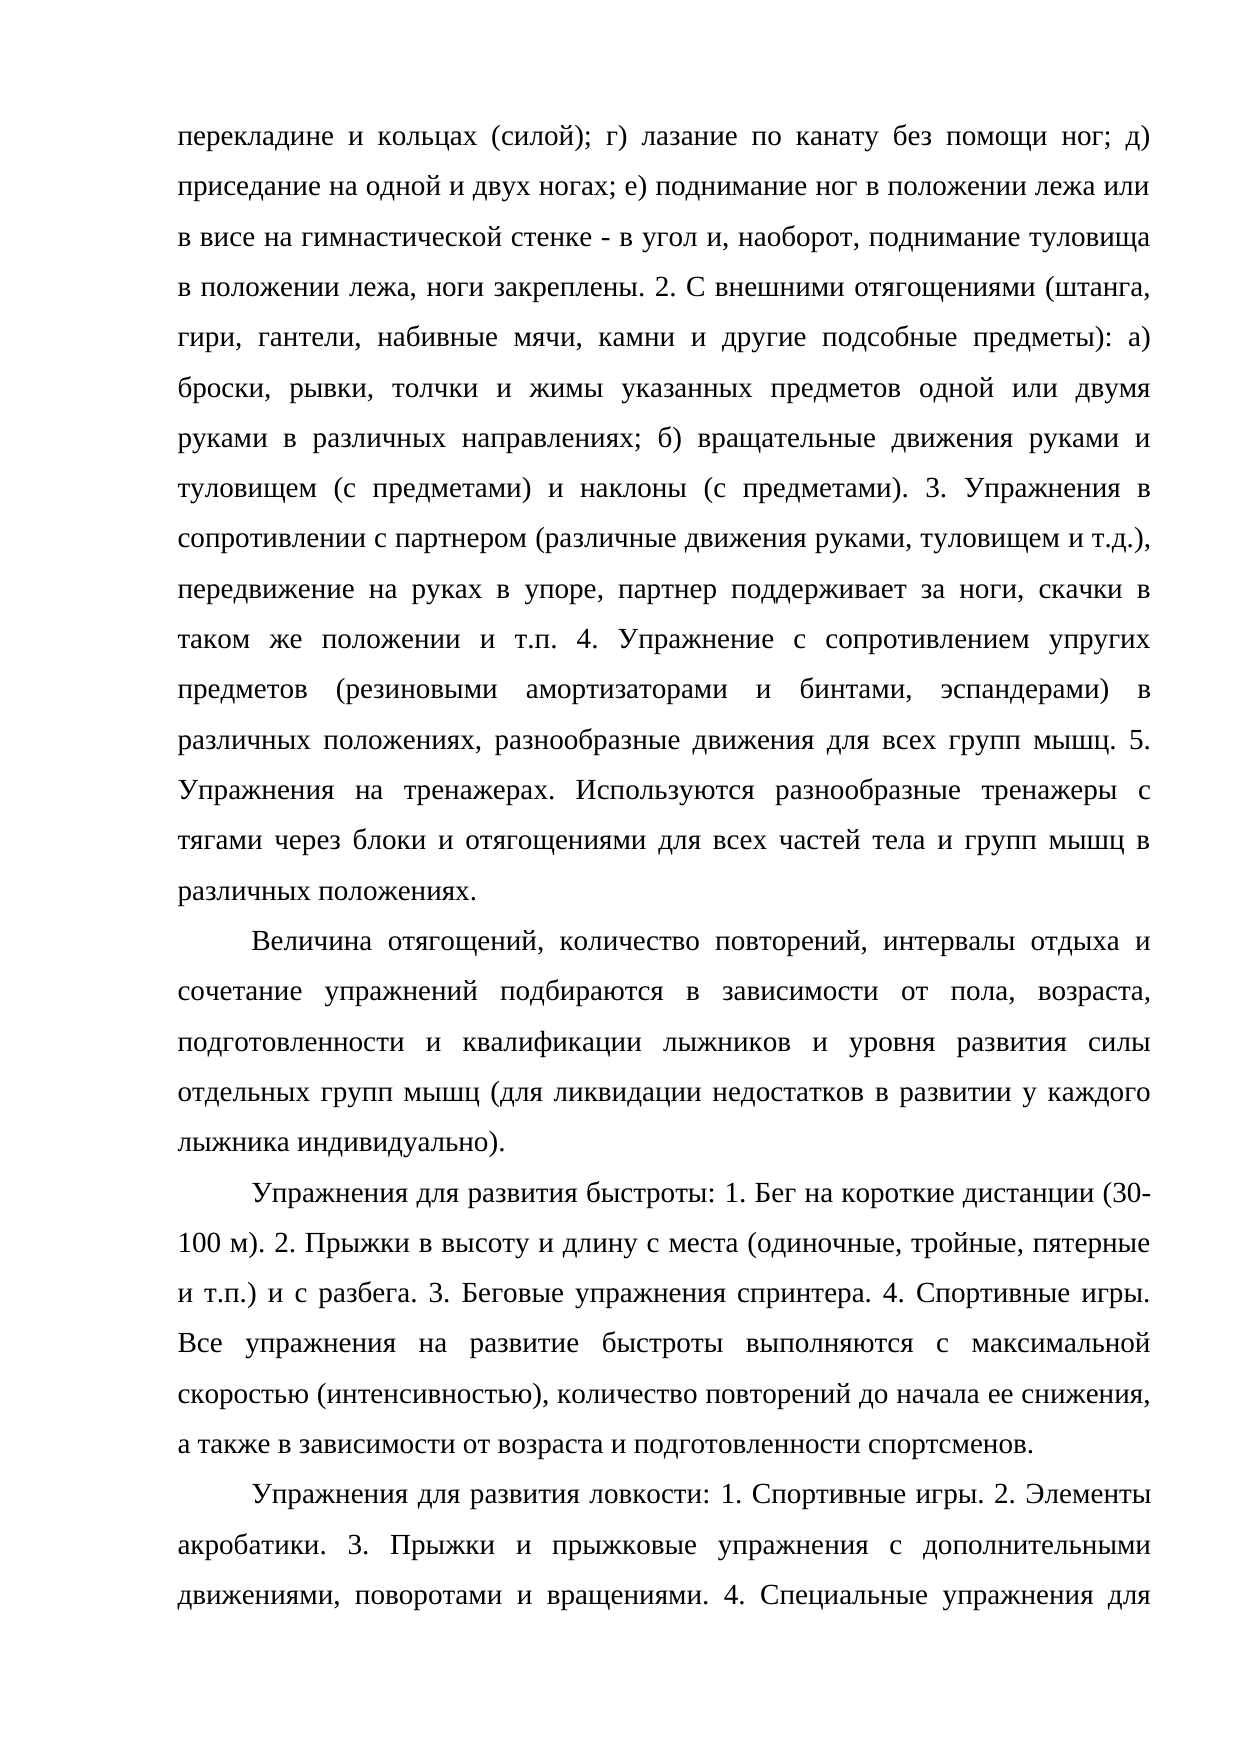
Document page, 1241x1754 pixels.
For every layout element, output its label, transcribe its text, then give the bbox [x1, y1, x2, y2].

text Величина отягощений, количество повторений, интервалы отдыха и сочетание упражнений подбираются в зависимости от пола, возраста, подготовленности и квалификации лыжников и уровня развития силы отдельных групп мышц (для ликвидации недостатков в развитии у каждого лыжника индивидуально). [177, 923, 1152, 1158]
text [177, 118, 1152, 906]
text Упражнения для развития быстроты: 1. Бег на короткие дистанции (30-100 м). 2. Прыжки в высоту и длину с места (одиночные, тройные, пятерные и т.п.) и с разбега. 3. Беговые упражнения спринтера. 4. Спортивные игры. Все упражнения на развитие быстроты выполняются с максимальной скоростью (интенсивностью), количество повторений до начала ее снижения, а также в зависимости от возраста и подготовленности спортсменов. [177, 1175, 1152, 1460]
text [177, 1477, 1152, 1611]
